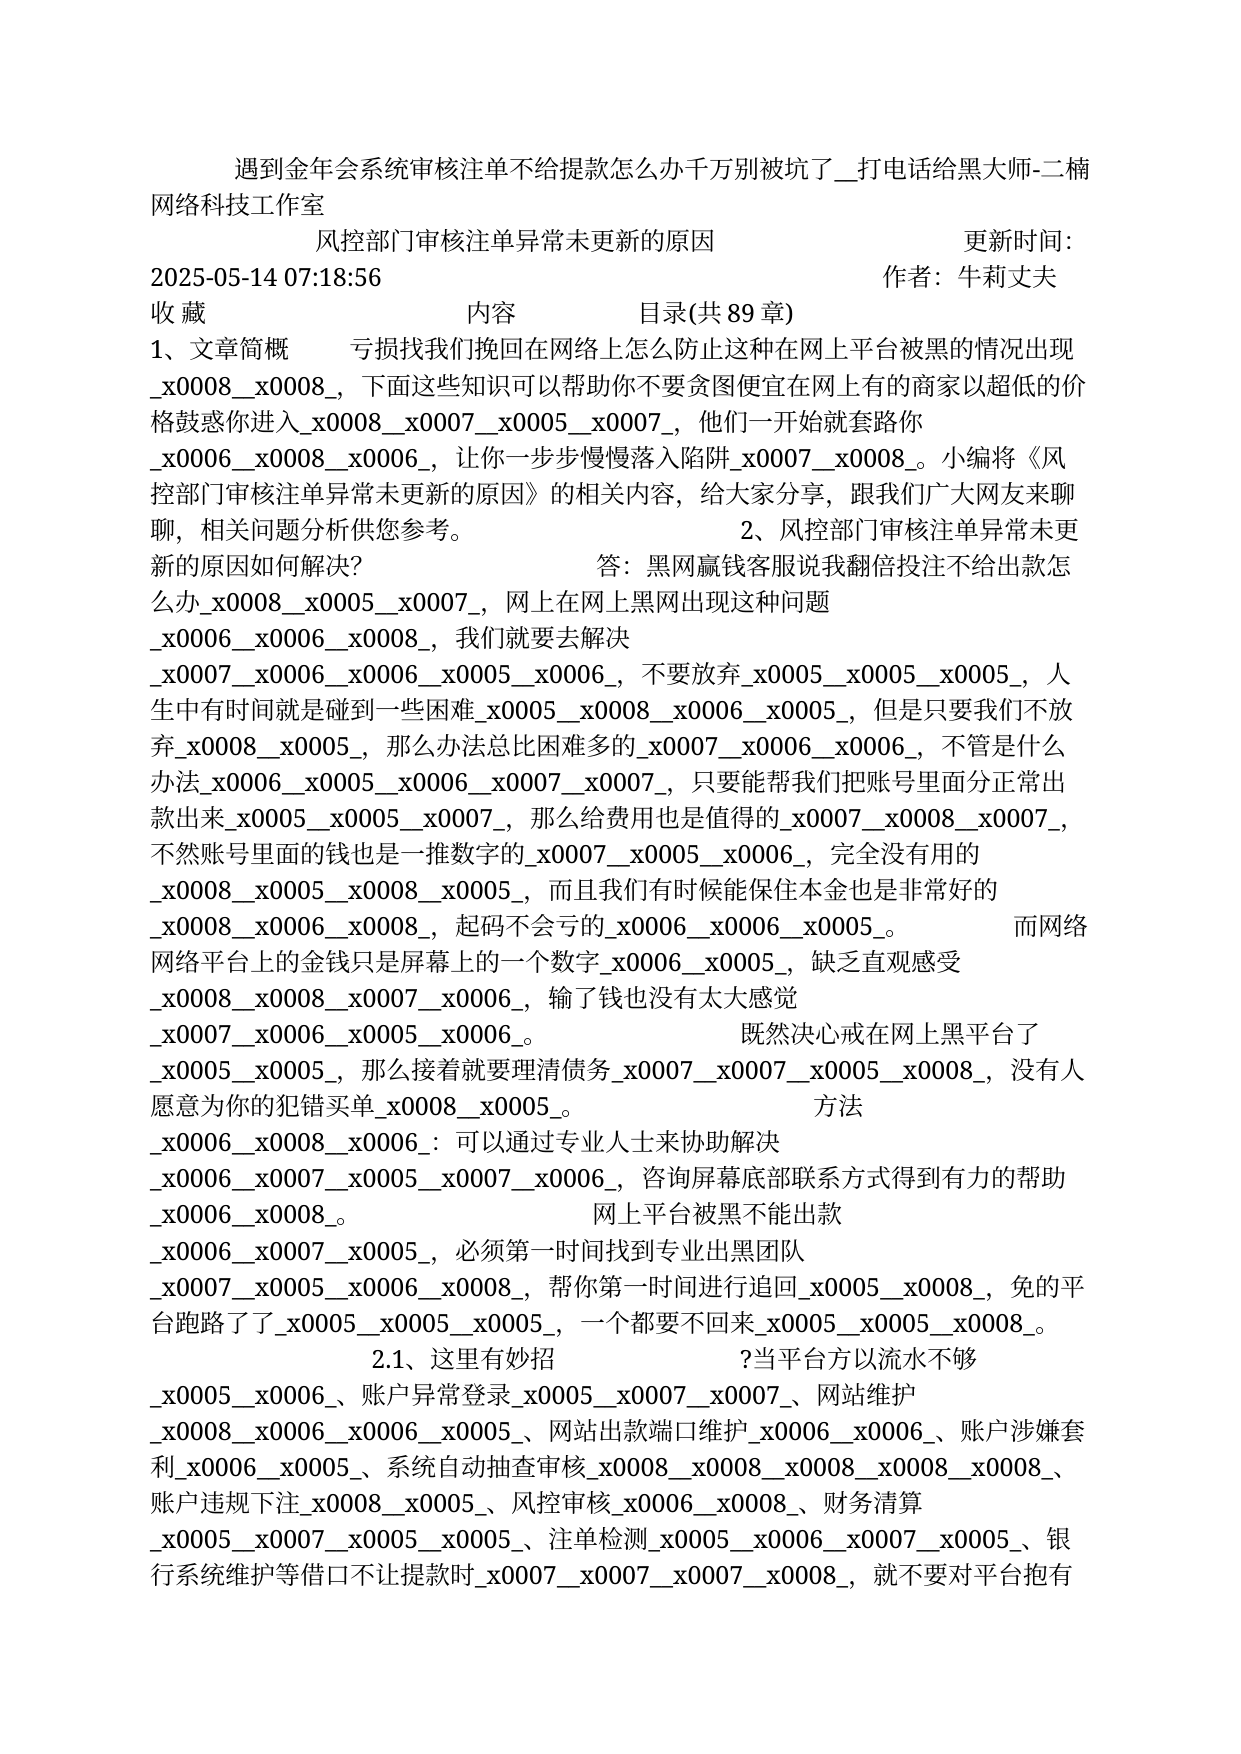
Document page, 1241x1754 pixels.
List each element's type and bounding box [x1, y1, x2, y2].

text [150, 150, 1090, 1592]
